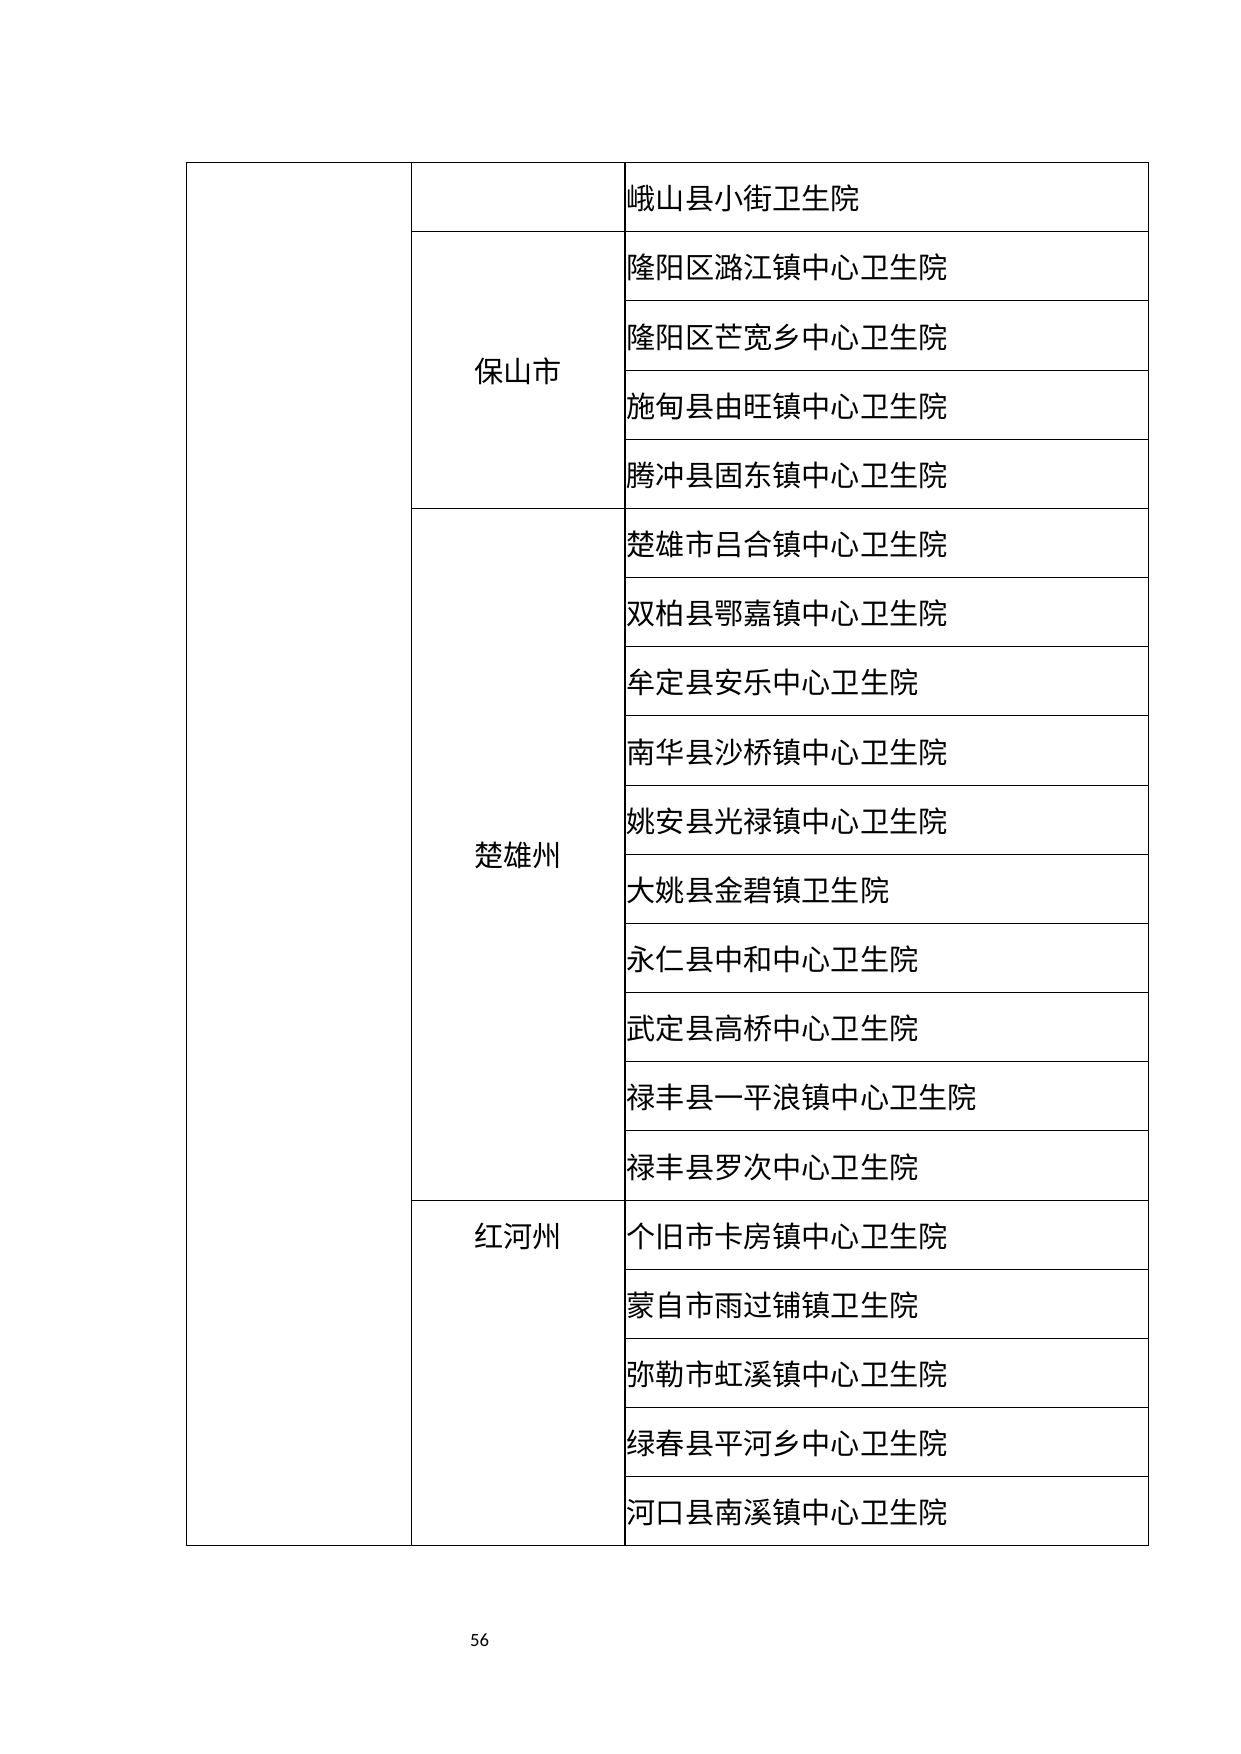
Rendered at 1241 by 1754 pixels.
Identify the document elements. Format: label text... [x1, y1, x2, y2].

table_cell 腾冲县固东镇中心卫生院 [626, 440, 1148, 508]
table_cell 双柏县鄂嘉镇中心卫生院 [626, 578, 1148, 646]
table_cell 隆阳区潞江镇中心卫生院 [626, 232, 1148, 300]
table_cell 红河州 [412, 1201, 624, 1545]
table_cell 姚安县光禄镇中心卫生院 [626, 786, 1148, 854]
table_cell 禄丰县罗次中心卫生院 [626, 1131, 1148, 1199]
table_cell 楚雄市吕合镇中心卫生院 [626, 509, 1148, 577]
table_cell 牟定县安乐中心卫生院 [626, 647, 1148, 715]
table_cell 南华县沙桥镇中心卫生院 [626, 716, 1148, 784]
table_cell 禄丰县一平浪镇中心卫生院 [626, 1062, 1148, 1130]
table_cell 蒙自市雨过铺镇卫生院 [626, 1270, 1148, 1338]
table_cell 楚雄州 [412, 509, 624, 1199]
table_cell 绿春县平河乡中心卫生院 [626, 1408, 1148, 1476]
table_cell 大姚县金碧镇卫生院 [626, 855, 1148, 923]
table_cell 弥勒市虹溪镇中心卫生院 [626, 1339, 1148, 1407]
table_cell 保山市 [412, 232, 624, 508]
table_cell 武定县高桥中心卫生院 [626, 993, 1148, 1061]
table_cell 隆阳区芒宽乡中心卫生院 [626, 301, 1148, 369]
table_cell 河口县南溪镇中心卫生院 [626, 1477, 1148, 1545]
table_cell 施甸县由旺镇中心卫生院 [626, 371, 1148, 439]
table_cell 永仁县中和中心卫生院 [626, 924, 1148, 992]
table_cell 个旧市卡房镇中心卫生院 [626, 1201, 1148, 1269]
table_cell 峨山县小街卫生院 [626, 163, 1148, 231]
